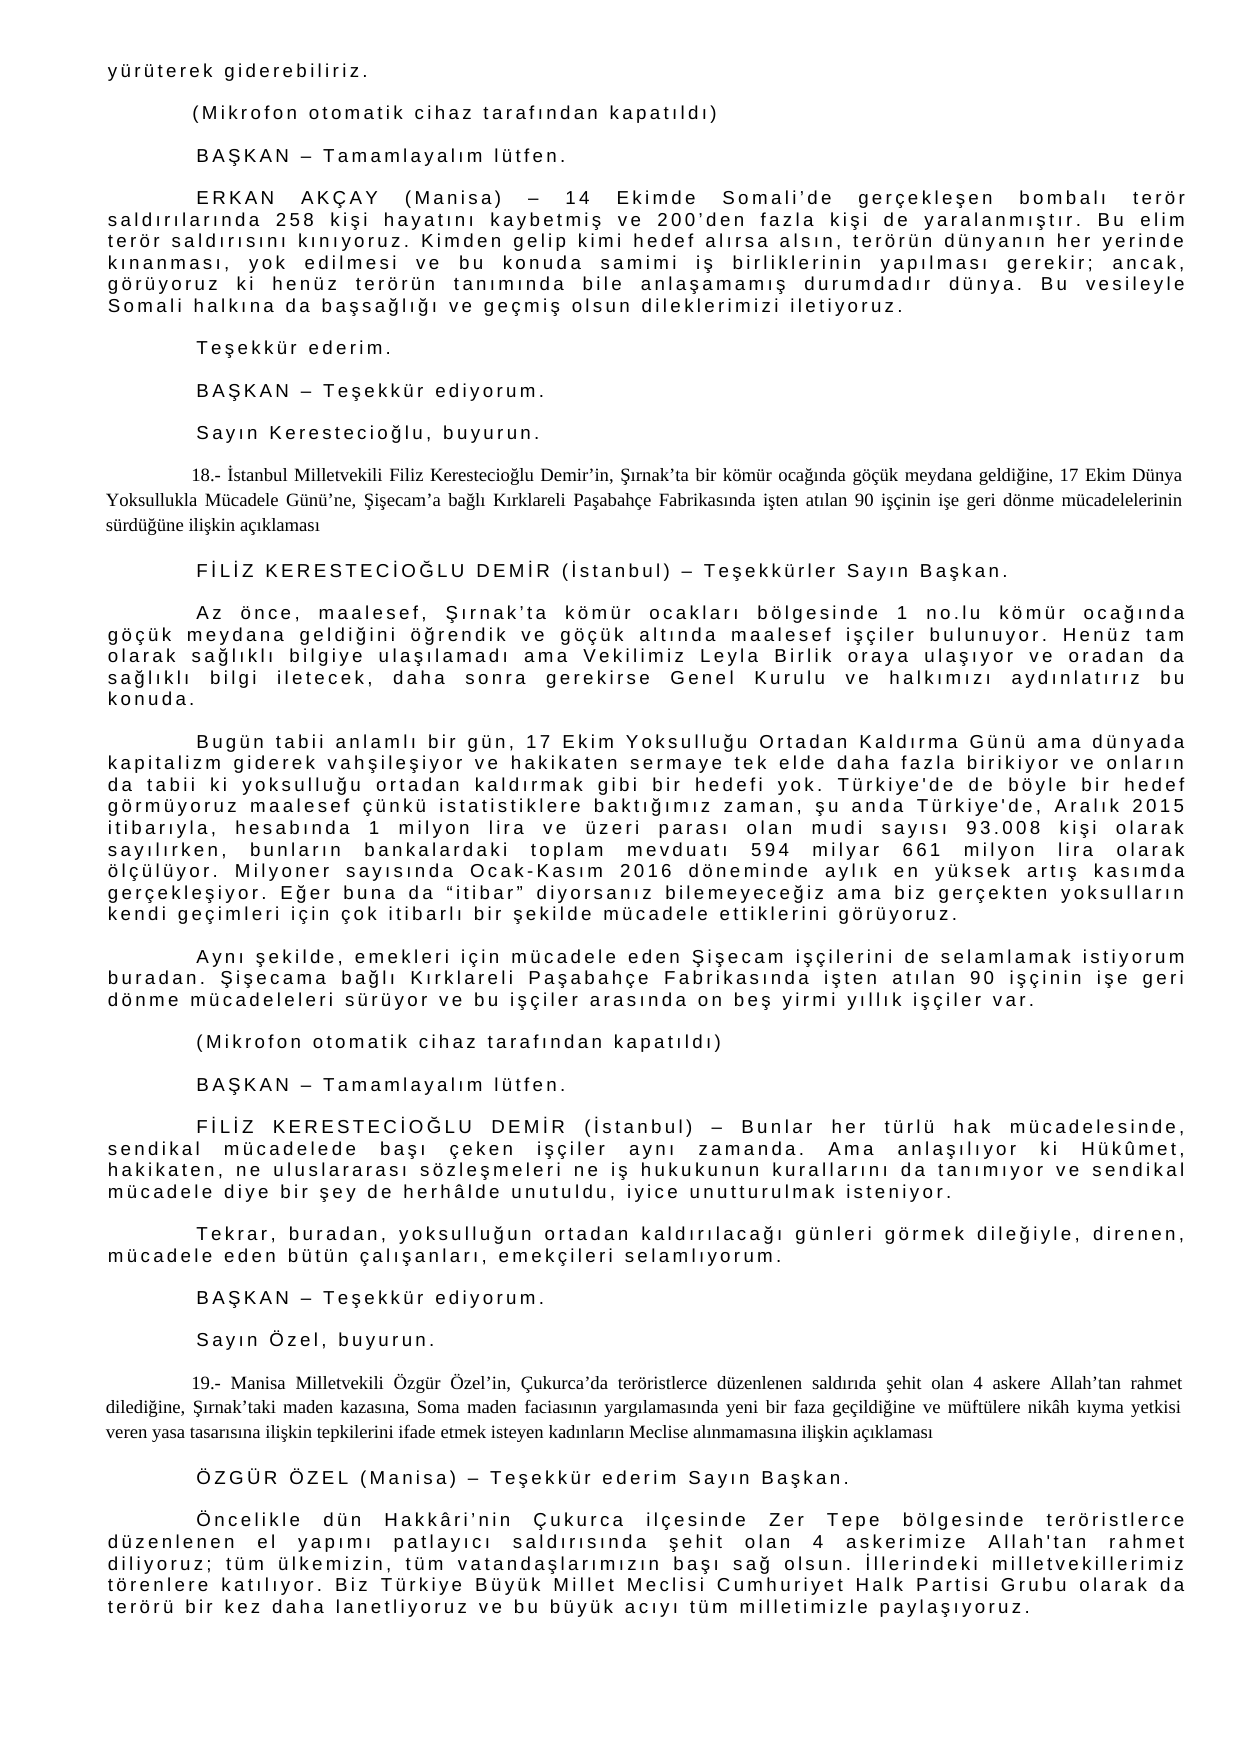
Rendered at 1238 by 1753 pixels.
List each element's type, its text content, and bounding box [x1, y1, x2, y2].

text Sayın Kerestecioğlu, buyurun. [108, 422, 1186, 443]
text 18.- İstanbul Milletvekili Filiz Kerestecioğlu Demir’in, Şırnak’ta bir kömür ocağında göçük meydana geldiğine, 17 Ekim Dünya Yoksullukla Mücadele Günü’ne, Şişecam’a bağlı Kırklareli Paşabahçe Fabrikasında işten atılan 90 işçinin işe geri dönme mücadelelerinin sürdüğüne ilişkin açıklaması [106, 464, 1184, 535]
text ERKAN AKÇAY (Manisa) – 14 Ekimde Somali’de gerçekleşen bombalı terör saldırılarında 258 kişi hayatını kaybetmiş ve 200’den fazla kişi de yaralanmıştır. Bu elim terör saldırısını kınıyoruz. Kimden gelip kimi hedef alırsa alsın, terörün dünyanın her yerinde kınanması, yok edilmesi ve bu konuda samimi iş birliklerinin yapılması gerekir; ancak, görüyoruz ki henüz terörün tanımında bile anlaşamamış durumdadır dünya. Bu vesileyle Somali halkına da başsağlığı ve geçmiş olsun dileklerimizi iletiyoruz. [108, 187, 1186, 316]
text BAŞKAN – Teşekkür ediyorum. [108, 1287, 1186, 1308]
text BAŞKAN – Tamamlayalım lütfen. [108, 144, 1186, 166]
text Tekrar, buradan, yoksulluğun ortadan kaldırılacağı günleri görmek dileğiyle, direnen, mücadele eden bütün çalışanları, emekçileri selamlıyorum. [108, 1223, 1186, 1266]
text Sayın Özel, buyurun. [108, 1329, 1186, 1351]
text Öncelikle dün Hakkâri’nin Çukurca ilçesinde Zer Tepe bölgesinde teröristlerce düzenlenen el yapımı patlayıcı saldırısında şehit olan 4 askerimize Allah'tan rahmet diliyoruz; tüm ülkemizin, tüm vatandaşlarımızın başı sağ olsun. İllerindeki milletvekillerimiz törenlere katılıyor. Biz Türkiye Büyük Millet Meclisi Cumhuriyet Halk Partisi Grubu olarak da terörü bir kez daha lanetliyoruz ve bu büyük acıyı tüm milletimizle paylaşıyoruz. [108, 1509, 1186, 1617]
text FİLİZ KERESTECİOĞLU DEMİR (İstanbul) – Teşekkürler Sayın Başkan. [108, 559, 1186, 581]
text (Mikrofon otomatik cihaz tarafından kapatıldı) [108, 1031, 1186, 1052]
text 19.- Manisa Milletvekili Özgür Özel’in, Çukurca’da teröristlerce düzenlenen saldırıda şehit olan 4 askere Allah’tan rahmet dilediğine, Şırnak’taki maden kazasına, Soma maden faciasının yargılamasında yeni bir faza geçildiğine ve müftülere nikâh kıyma yetkisi veren yasa tasarısına ilişkin tepkilerini ifade etmek isteyen kadınların Meclise alınmamasına ilişkin açıklaması [106, 1372, 1184, 1443]
text Teşekkür ederim. [108, 337, 1186, 359]
text Bugün tabii anlamlı bir gün, 17 Ekim Yoksulluğu Ortadan Kaldırma Günü ama dünyada kapitalizm giderek vahşileşiyor ve hakikaten sermaye tek elde daha fazla birikiyor ve onların da tabii ki yoksulluğu ortadan kaldırmak gibi bir hedefi yok. Türkiye'de de böyle bir hedef görmüyoruz maalesef çünkü istatistiklere baktığımız zaman, şu anda Türkiye'de, Aralık 2015 itibarıyla, hesabında 1 milyon lira ve üzeri parası olan mudi sayısı 93.008 kişi olarak sayılırken, bunların bankalardaki toplam mevduatı 594 milyar 661 milyon lira olarak ölçülüyor. Milyoner sayısında Ocak-Kasım 2016 döneminde aylık en yüksek artış kasımda gerçekleşiyor. Eğer buna da “itibar” diyorsanız bilemeyeceğiz ama biz gerçekten yoksulların kendi geçimleri için çok itibarlı bir şekilde mücadele ettiklerini görüyoruz. [108, 731, 1186, 924]
text Az önce, maalesef, Şırnak’ta kömür ocakları bölgesinde 1 no.lu kömür ocağında göçük meydana geldiğini öğrendik ve göçük altında maalesef işçiler bulunuyor. Henüz tam olarak sağlıklı bilgiye ulaşılamadı ama Vekilimiz Leyla Birlik oraya ulaşıyor ve oradan da sağlıklı bilgi iletecek, daha sonra gerekirse Genel Kurulu ve halkımızı aydınlatırız bu konuda. [108, 602, 1186, 710]
text Aynı şekilde, emekleri için mücadele eden Şişecam işçilerini de selamlamak istiyorum buradan. Şişecama bağlı Kırklareli Paşabahçe Fabrikasında işten atılan 90 işçinin işe geri dönme mücadeleleri sürüyor ve bu işçiler arasında on beş yirmi yıllık işçiler var. [108, 945, 1186, 1010]
text (Mikrofon otomatik cihaz tarafından kapatıldı) [103, 102, 1186, 124]
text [108, 60, 1186, 81]
text BAŞKAN – Teşekkür ediyorum. [108, 379, 1186, 401]
text BAŞKAN – Tamamlayalım lütfen. [108, 1073, 1186, 1095]
text FİLİZ KERESTECİOĞLU DEMİR (İstanbul) – Bunlar her türlü hak mücadelesinde, sendikal mücadelede başı çeken işçiler aynı zamanda. Ama anlaşılıyor ki Hükûmet, hakikaten, ne uluslararası sözleşmeleri ne iş hukukunun kurallarını da tanımıyor ve sendikal mücadele diye bir şey de herhâlde unutuldu, iyice unutturulmak isteniyor. [108, 1116, 1186, 1202]
text ÖZGÜR ÖZEL (Manisa) – Teşekkür ederim Sayın Başkan. [108, 1467, 1186, 1488]
